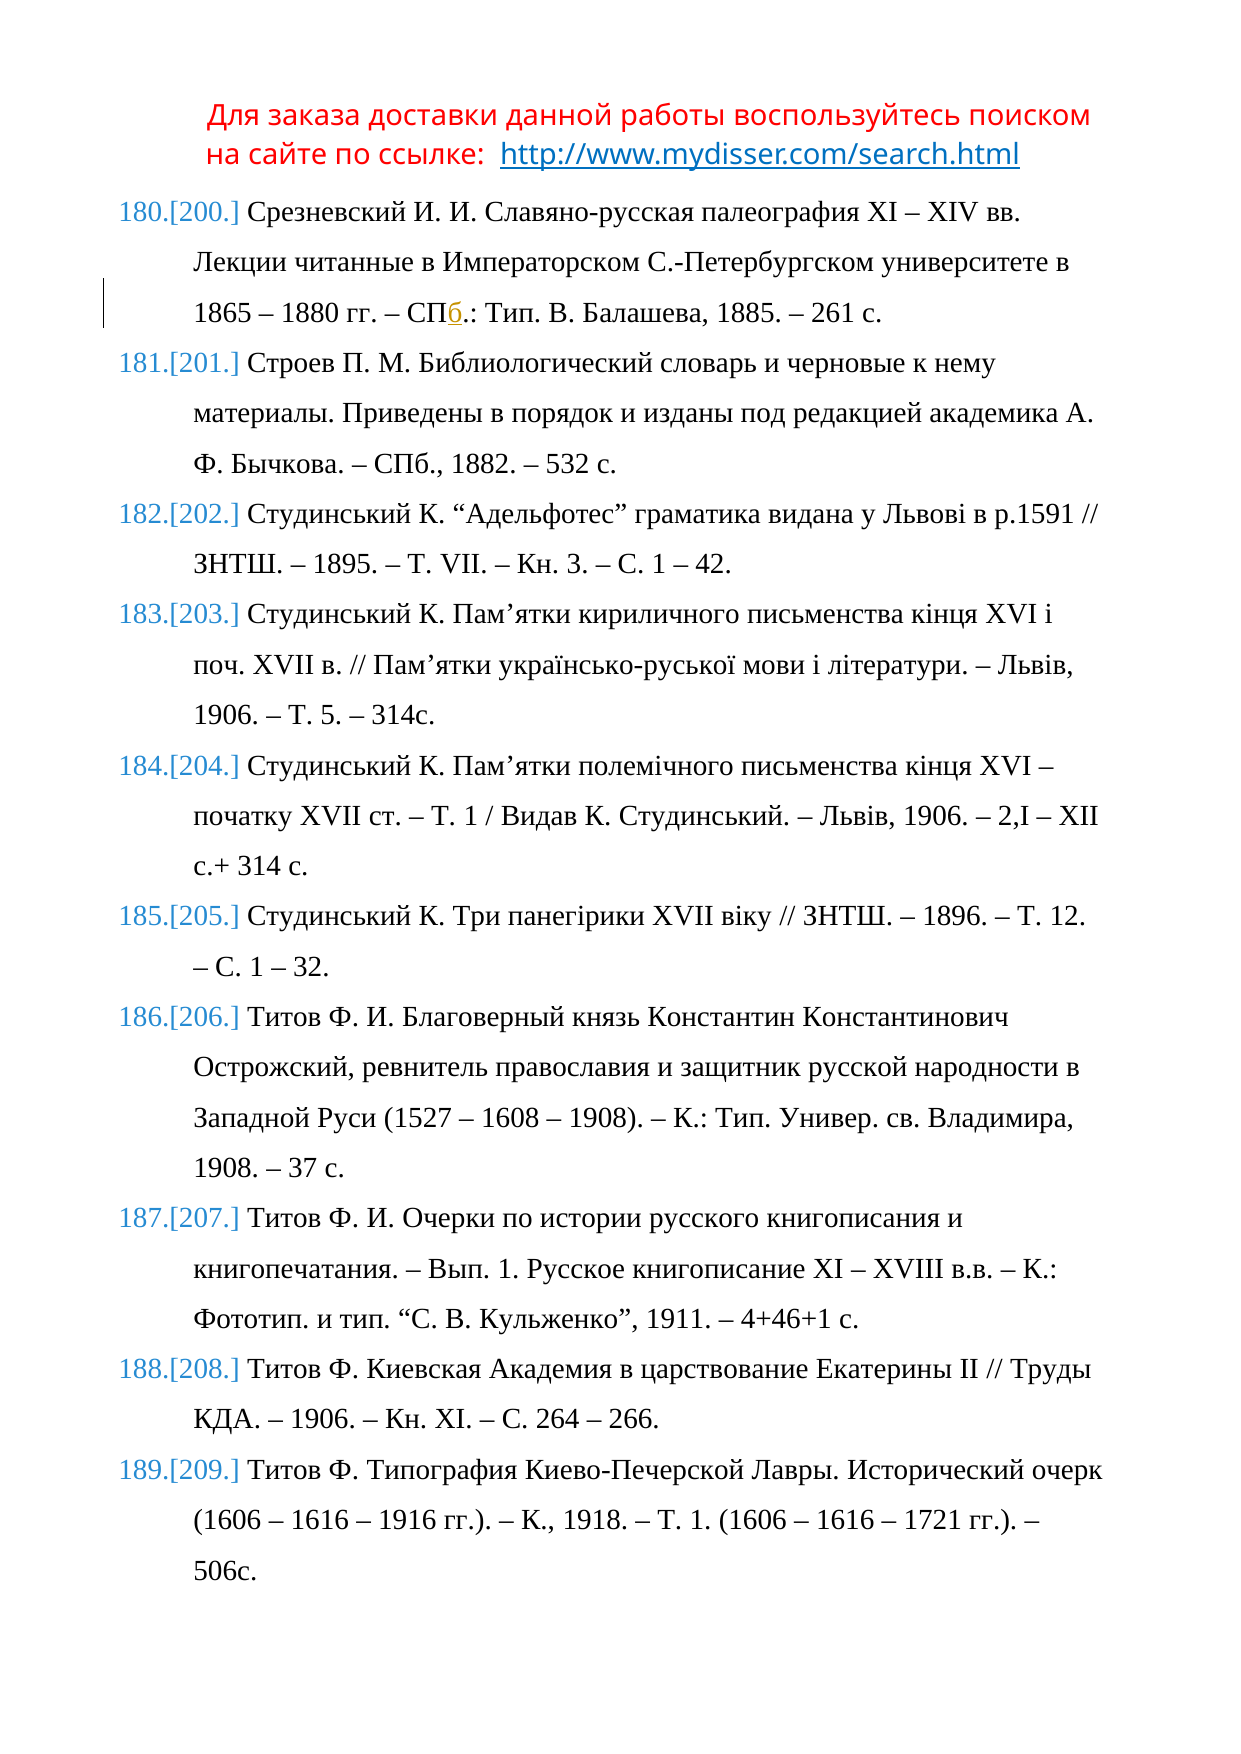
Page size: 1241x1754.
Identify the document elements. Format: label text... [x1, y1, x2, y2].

list Студинський К. Три панегірики ХVII віку // ЗНТШ. – 1896. – Т. 12. – С. 1 – 32. [118, 898, 1107, 982]
list Титов Ф. И. Благоверный князь Константин Константинович Острожский, ревнитель православия и защитник русской народности в Западной Руси (1527 – 1608 – 1908). – К.: Тип. Универ. св. Владимира, 1908. – 37 с. [118, 999, 1107, 1184]
list Титов Ф. Киевская Академия в царствование Екатерины ІІ // Труды КДА. – 1906. – Кн. ХІ. – С. 264 – 266. [118, 1351, 1107, 1435]
list Строев П. М. Библиологический словарь и черновые к нему материалы. Приведены в порядок и изданы под редакцией академика А. Ф. Бычкова. – СПб., 1882. – 532 с. [118, 345, 1107, 479]
list Студинський К. Пам’ятки полемічного письменства кінця ХVІ – початку ХVII ст. – Т. 1 / Видав К. Студинський. – Львів, 1906. – 2,I – ХII с.+ 314 с. [118, 748, 1107, 882]
list Студинський К. “Адельфотес” граматика видана у Львові в р.1591 // ЗНТШ. – 1895. – Т. VII. – Кн. 3. – С. 1 – 42. [118, 496, 1107, 580]
list Срезневский И. И. Славяно-русская палеография ХІ – ХIV вв. Лекции читанные в Императорском С.-Петербургском университете в 1865 – 1880 гг. – СП.: Тип. В. Балашева, 1885. – 261 с. [118, 194, 1107, 328]
list Студинський К. Пам’ятки кириличного письменства кінця ХVІ і поч. ХVII в. // Пам’ятки українсько-руської мови і літератури. – Львів, 1906. – Т. 5. – 314с. [118, 597, 1107, 731]
list Титов Ф. И. Очерки по истории русского книгописания и книгопечатания. – Вып. 1. Русское книгописание ХІ – ХVIII в.в. – К.: Фототип. и тип. “С. В. Кульженко”, 1911. – 4+46+1 с. [118, 1200, 1107, 1334]
list Титов Ф. Типография Киево-Печерской Лавры. Исторический очерк (1606 – 1616 – 1916 гг.). – К., 1918. – Т. 1. (1606 – 1616 – 1721 гг.). – 506с. [118, 1452, 1107, 1586]
